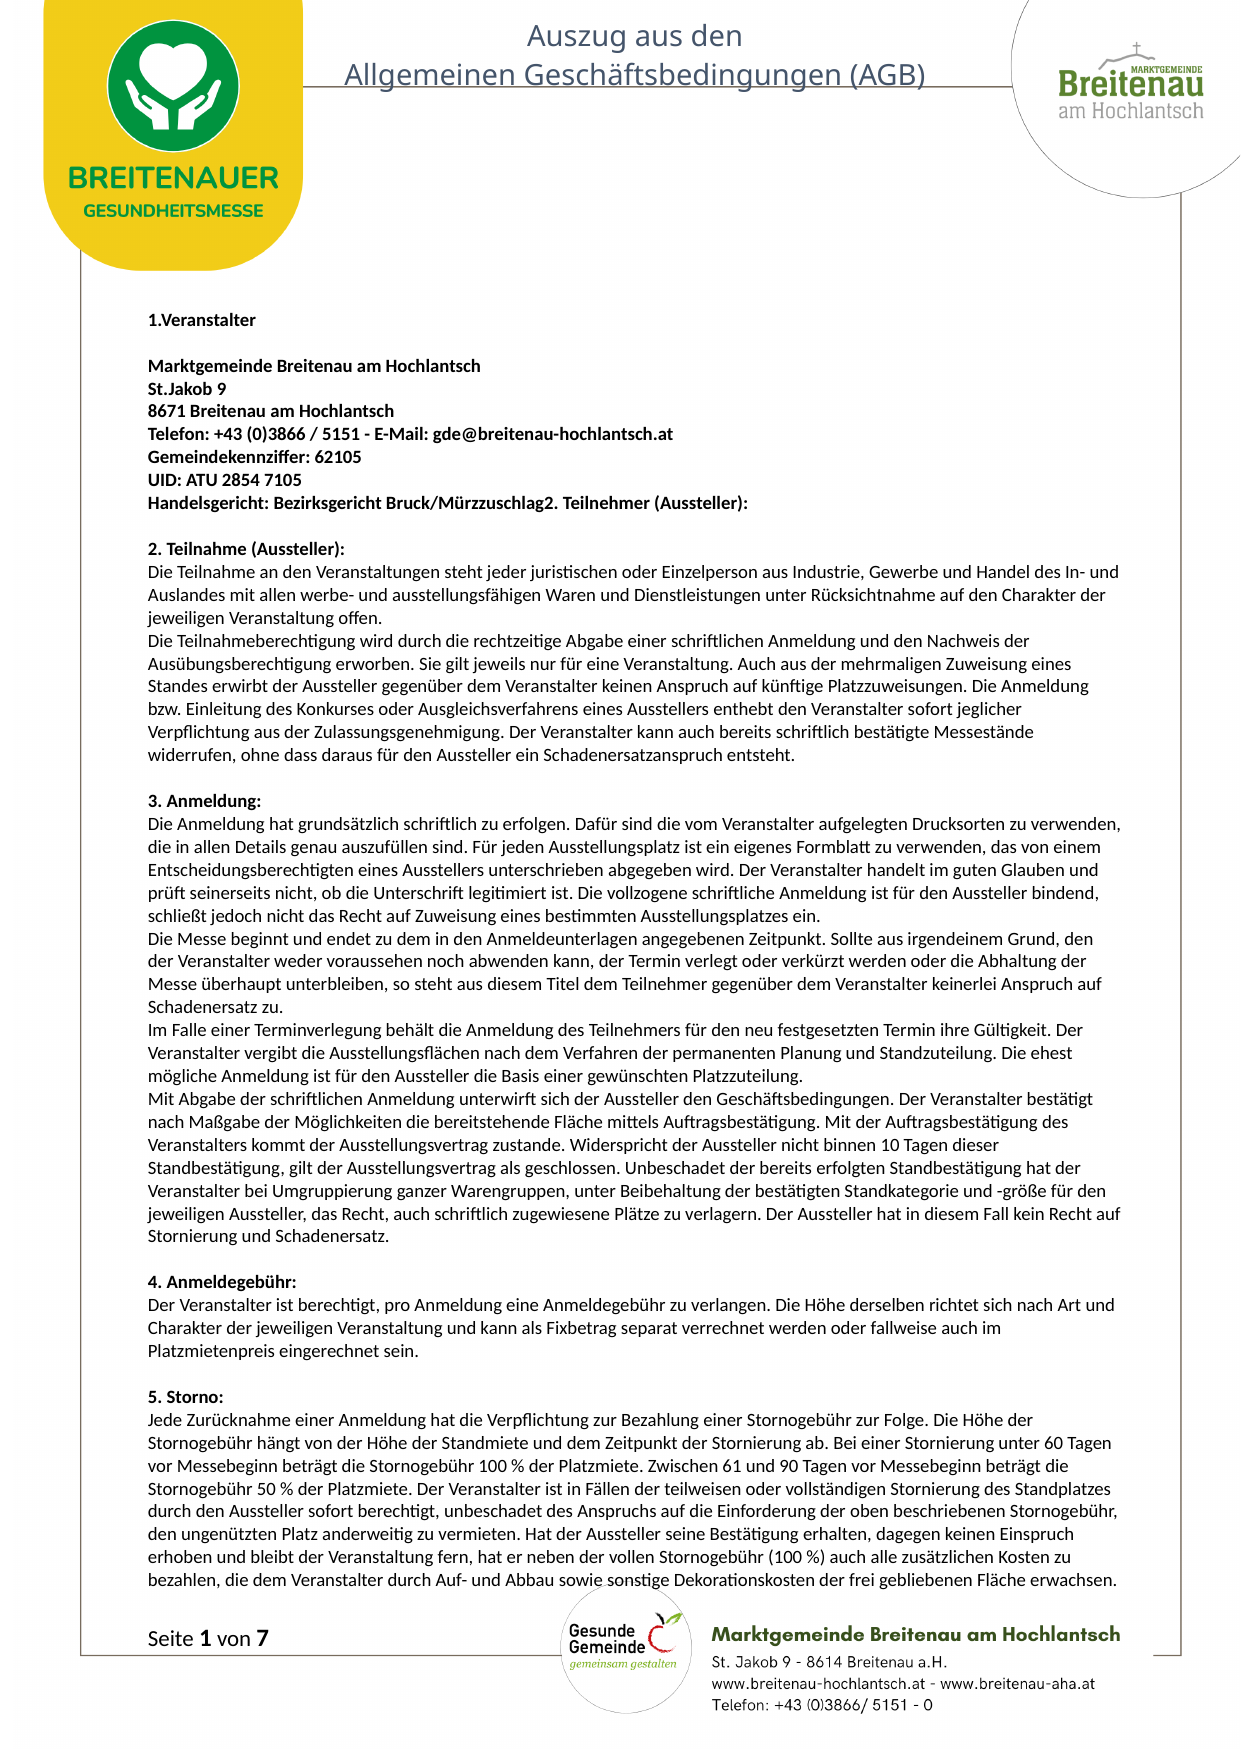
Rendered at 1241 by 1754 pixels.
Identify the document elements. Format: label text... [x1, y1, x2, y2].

text 5. Storno: [148, 1385, 1122, 1408]
text 2. Teilnahme (Aussteller): [148, 537, 1122, 560]
text Marktgemeinde Breitenau am Hochlantsch [148, 354, 1122, 377]
text 8671 Breitenau am Hochlantsch [148, 400, 1122, 423]
text St.Jakob 9 [148, 377, 1122, 400]
text Der Veranstalter ist berechtigt, pro Anmeldung eine Anmeldegebühr zu verlangen. Die Höhe derselben richtet sich nach Art und Charakter der jeweiligen Veranstaltung und kann als Fixbetrag separat verrechnet werden oder fallweise auch im Platzmietenpreis eingerechnet sein. [148, 1293, 1122, 1362]
text UID: ATU 2854 7105 [148, 468, 1122, 491]
text Gemeindekennziffer: 62105 [148, 446, 1122, 468]
text Die Teilnahme an den Veranstaltungen steht jeder juristischen oder Einzelperson aus Industrie, Gewerbe und Handel des In- und Auslandes mit allen werbe- und ausstellungsfähigen Waren und Dienstleistungen unter Rücksichtnahme auf den Charakter der jeweiligen Veranstaltung offen. [148, 560, 1122, 629]
text Im Falle einer Terminverlegung behält die Anmeldung des Teilnehmers für den neu festgesetzten Termin ihre Gültigkeit. Der Veranstalter vergibt die Ausstellungsflächen nach dem Verfahren der permanenten Planung und Standzuteilung. Die ehest mögliche Anmeldung ist für den Aussteller die Basis einer gewünschten Platzzuteilung. [148, 1018, 1122, 1087]
text Telefon: +43 (0)3866 / 5151 - E-Mail: gde@breitenau-hochlantsch.at [148, 423, 1122, 446]
text 1.Veranstalter [148, 308, 1122, 331]
text Die Messe beginnt und endet zu dem in den Anmeldeunterlagen angegebenen Zeitpunkt. Sollte aus irgendeinem Grund, den der Veranstalter weder voraussehen noch abwenden kann, der Termin verlegt oder verkürzt werden oder die Abhaltung der Messe überhaupt unterbleiben, so steht aus diesem Titel dem Teilnehmer gegenüber dem Veranstalter keinerlei Anspruch auf Schadenersatz zu. [148, 927, 1122, 1018]
text 3. Anmeldung: [148, 789, 1122, 812]
picture [13, 0, 1241, 1749]
text Handelsgericht: Bezirksgericht Bruck/Mürzzuschlag2. Teilnehmer (Aussteller): [148, 491, 1122, 514]
text Die Anmeldung hat grundsätzlich schriftlich zu erfolgen. Dafür sind die vom Veranstalter aufgelegten Drucksorten zu verwenden, die in allen Details genau auszufüllen sind. Für jeden Ausstellungsplatz ist ein eigenes Formblatt zu verwenden, das von einem Entscheidungsberechtigten eines Ausstellers unterschrieben abgegeben wird. Der Veranstalter handelt im guten Glauben und prüft seinerseits nicht, ob die Unterschrift legitimiert ist. Die vollzogene schriftliche Anmeldung ist für den Aussteller bindend, schließt jedoch nicht das Recht auf Zuweisung eines bestimmten Ausstellungsplatzes ein. [148, 812, 1122, 927]
text 4. Anmeldegebühr: [148, 1271, 1122, 1293]
text Die Teilnahmeberechtigung wird durch die rechtzeitige Abgabe einer schriftlichen Anmeldung und den Nachweis der Ausübungsberechtigung erworben. Sie gilt jeweils nur für eine Veranstaltung. Auch aus der mehrmaligen Zuweisung eines Standes erwirbt der Aussteller gegenüber dem Veranstalter keinen Anspruch auf künftige Platzzuweisungen. Die Anmeldung bzw. Einleitung des Konkurses oder Ausgleichsverfahrens eines Ausstellers enthebt den Veranstalter sofort jeglicher Verpflichtung aus der Zulassungsgenehmigung. Der Veranstalter kann auch bereits schriftlich bestätigte Messestände widerrufen, ohne dass daraus für den Aussteller ein Schadenersatzanspruch entsteht. [148, 629, 1122, 766]
text Mit Abgabe der schriftlichen Anmeldung unterwirft sich der Aussteller den Geschäftsbedingungen. Der Veranstalter bestätigt nach Maßgabe der Möglichkeiten die bereitstehende Fläche mittels Auftragsbestätigung. Mit der Auftragsbestätigung des Veranstalters kommt der Ausstellungsvertrag zustande. Widerspricht der Aussteller nicht binnen 10 Tagen dieser Standbestätigung, gilt der Ausstellungsvertrag als geschlossen. Unbeschadet der bereits erfolgten Standbestätigung hat der Veranstalter bei Umgruppierung ganzer Warengruppen, unter Beibehaltung der bestätigten Standkategorie und -größe für den jeweiligen Aussteller, das Recht, auch schriftlich zugewiesene Plätze zu verlagern. Der Aussteller hat in diesem Fall kein Recht auf Stornierung und Schadenersatz. [148, 1087, 1122, 1248]
text Jede Zurücknahme einer Anmeldung hat die Verpflichtung zur Bezahlung einer Stornogebühr zur Folge. Die Höhe der Stornogebühr hängt von der Höhe der Standmiete und dem Zeitpunkt der Stornierung ab. Bei einer Stornierung unter 60 Tagen vor Messebeginn beträgt die Stornogebühr 100 % der Platzmiete. Zwischen 61 und 90 Tagen vor Messebeginn beträgt die Stornogebühr 50 % der Platzmiete. Der Veranstalter ist in Fällen der teilweisen oder vollständigen Stornierung des Standplatzes durch den Aussteller sofort berechtigt, unbeschadet des Anspruchs auf die Einforderung der oben beschriebenen Stornogebühr, den ungenützten Platz anderweitig zu vermieten. Hat der Aussteller seine Bestätigung erhalten, dagegen keinen Einspruch erhoben und bleibt der Veranstaltung fern, hat er neben der vollen Stornogebühr (100 %) auch alle zusätzlichen Kosten zu bezahlen, die dem Veranstalter durch Auf- und Abbau sowie sonstige Dekorationskosten der frei gebliebenen Fläche erwachsen. [148, 1408, 1122, 1591]
